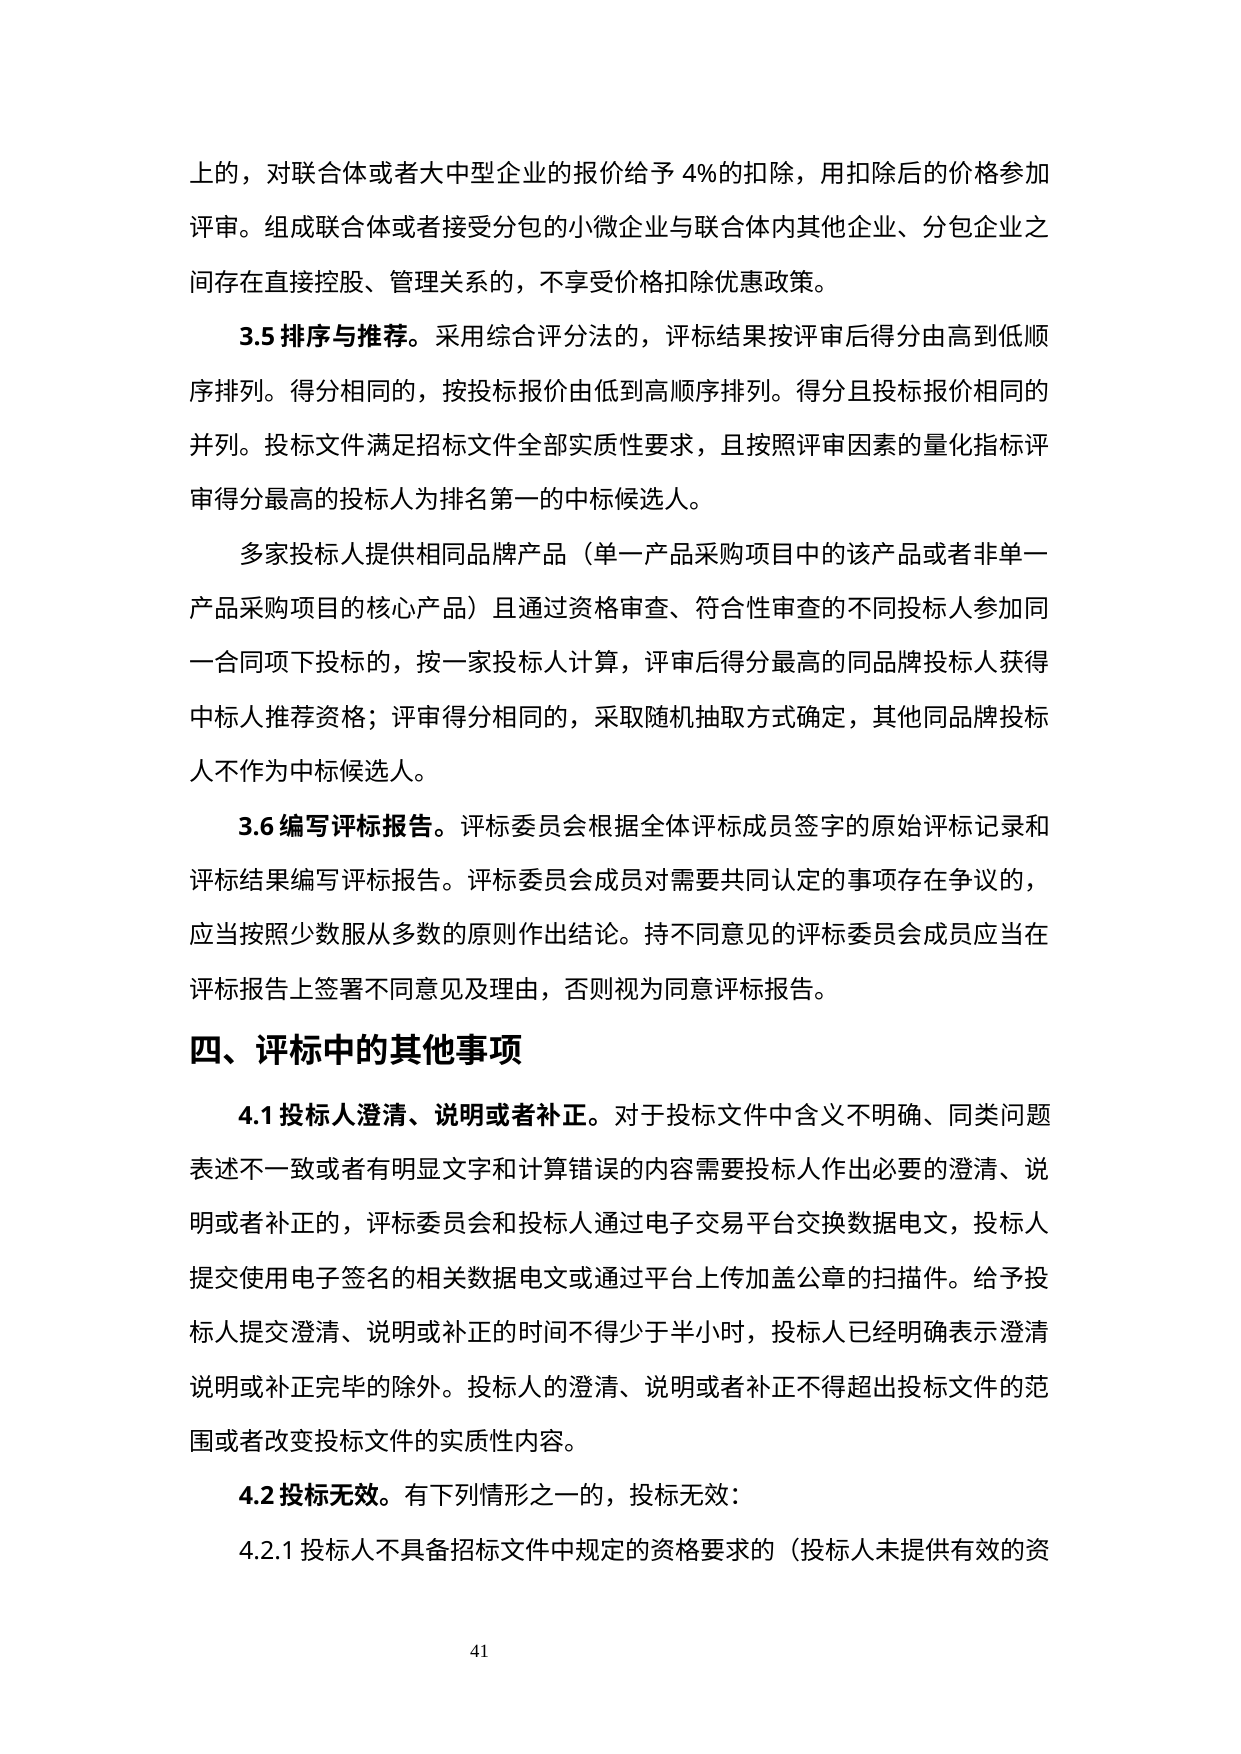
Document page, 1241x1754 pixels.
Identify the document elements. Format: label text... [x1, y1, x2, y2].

text 四、评标中的其他事项 [189, 1023, 1051, 1072]
text 4.2投标无效。有下列情形之一的，投标无效： [238, 1476, 1051, 1512]
text 4.1投标人澄清、说明或者补正。对于投标文件中含义不明确、同类问题表述不一致或者有明显文字和计算错误的内容需要投标人作出必要的澄清、说明或者补正的，评标委员会和投标人通过电子交易平台交换数据电文，投标人提交使用电子签名的相关数据电文或通过平台上传加盖公章的扫描件。给予投标人提交澄清、说明或补正的时间不得少于半小时，投标人已经明确表示澄清说明或补正完毕的除外。投标人的澄清、说明或者补正不得超出投标文件的范围或者改变投标文件的实质性内容。 [189, 1095, 1051, 1458]
text 3.6编写评标报告。评标委员会根据全体评标成员签字的原始评标记录和评标结果编写评标报告。评标委员会成员对需要共同认定的事项存在争议的，应当按照少数服从多数的原则作出结论。持不同意见的评标委员会成员应当在评标报告上签署不同意见及理由，否则视为同意评标报告。 [189, 806, 1051, 1005]
text 3.5排序与推荐。采用综合评分法的，评标结果按评审后得分由高到低顺序排列。得分相同的，按投标报价由低到高顺序排列。得分且投标报价相同的并列。投标文件满足招标文件全部实质性要求，且按照评审因素的量化指标评审得分最高的投标人为排名第一的中标候选人。 [189, 317, 1051, 516]
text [189, 1530, 1051, 1566]
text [189, 153, 1051, 298]
text 多家投标人提供相同品牌产品（单一产品采购项目中的该产品或者非单一产品采购项目的核心产品）且通过资格审查、符合性审查的不同投标人参加同一合同项下投标的，按一家投标人计算，评审后得分最高的同品牌投标人获得中标人推荐资格；评审得分相同的，采取随机抽取方式确定，其他同品牌投标人不作为中标候选人。 [189, 534, 1051, 788]
